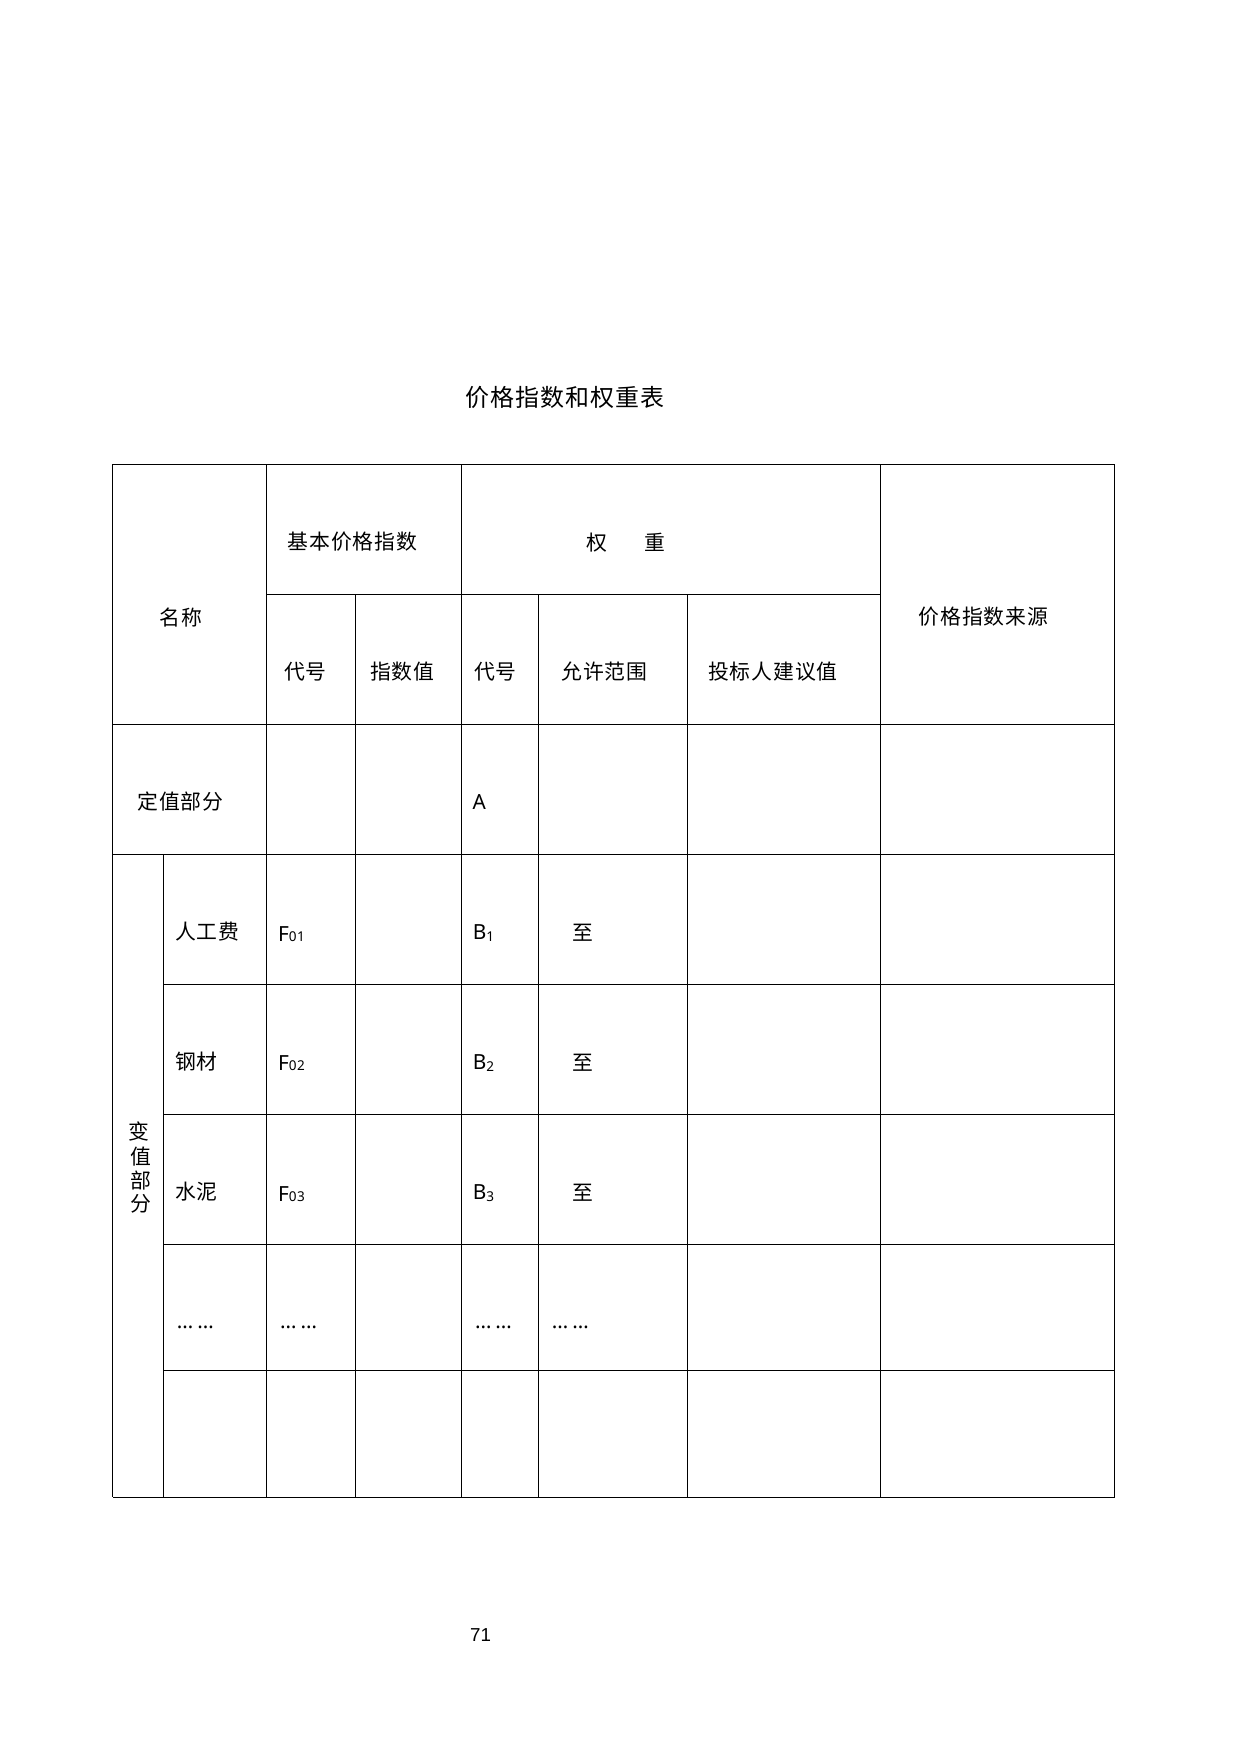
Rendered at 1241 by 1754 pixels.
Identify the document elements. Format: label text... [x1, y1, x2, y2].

table_cell 至 [539, 985, 687, 1114]
text 价格指数和权重表 [466, 380, 1128, 413]
table_cell [881, 1371, 1114, 1497]
table_cell [356, 985, 461, 1114]
table_cell [688, 725, 880, 854]
table_cell 允许范围 [539, 595, 687, 724]
table_cell [462, 1371, 538, 1497]
table_cell [267, 725, 355, 854]
table_cell … … [267, 1245, 355, 1370]
table_cell [267, 1371, 355, 1497]
table_cell … … [164, 1245, 266, 1370]
table_cell [881, 855, 1114, 984]
table_cell [688, 855, 880, 984]
table_cell F02 [267, 985, 355, 1114]
table_cell F01 [267, 855, 355, 984]
table_header 基本价格指数 [267, 465, 461, 594]
table_cell … … [539, 1245, 687, 1370]
table_cell [356, 855, 461, 984]
table_cell 投标人建议值 [688, 595, 880, 724]
table_cell [164, 1371, 266, 1497]
table_cell 变 值 部 分 [113, 855, 163, 1497]
table_cell [688, 985, 880, 1114]
table_cell F03 [267, 1115, 355, 1244]
table_cell [688, 1371, 880, 1497]
table_cell [356, 1115, 461, 1244]
table_cell [356, 725, 461, 854]
table_cell [881, 1245, 1114, 1370]
table_cell 水泥 [164, 1115, 266, 1244]
table_cell [688, 1245, 880, 1370]
table_cell [688, 1115, 880, 1244]
table_cell 代号 [462, 595, 538, 724]
table_cell B3 [462, 1115, 538, 1244]
table_cell [356, 1245, 461, 1370]
table_cell [881, 1115, 1114, 1244]
table_header 价格指数来源 [881, 465, 1114, 724]
table_cell [539, 1371, 687, 1497]
table_cell 定值部分 [113, 725, 266, 854]
table_header 名称 [113, 465, 266, 724]
table_cell 代号 [267, 595, 355, 724]
table_cell 指数值 [356, 595, 461, 724]
table_cell [356, 1371, 461, 1497]
table_cell [881, 985, 1114, 1114]
table_cell 至 [539, 855, 687, 984]
table_cell [539, 725, 687, 854]
table_cell 至 [539, 1115, 687, 1244]
table_cell … … [462, 1245, 538, 1370]
table_cell 人工费 [164, 855, 266, 984]
table_header 权 重 [462, 465, 880, 594]
table_cell A [462, 725, 538, 854]
table_cell 钢材 [164, 985, 266, 1114]
table_cell B2 [462, 985, 538, 1114]
table_cell B1 [462, 855, 538, 984]
table_cell [881, 725, 1114, 854]
